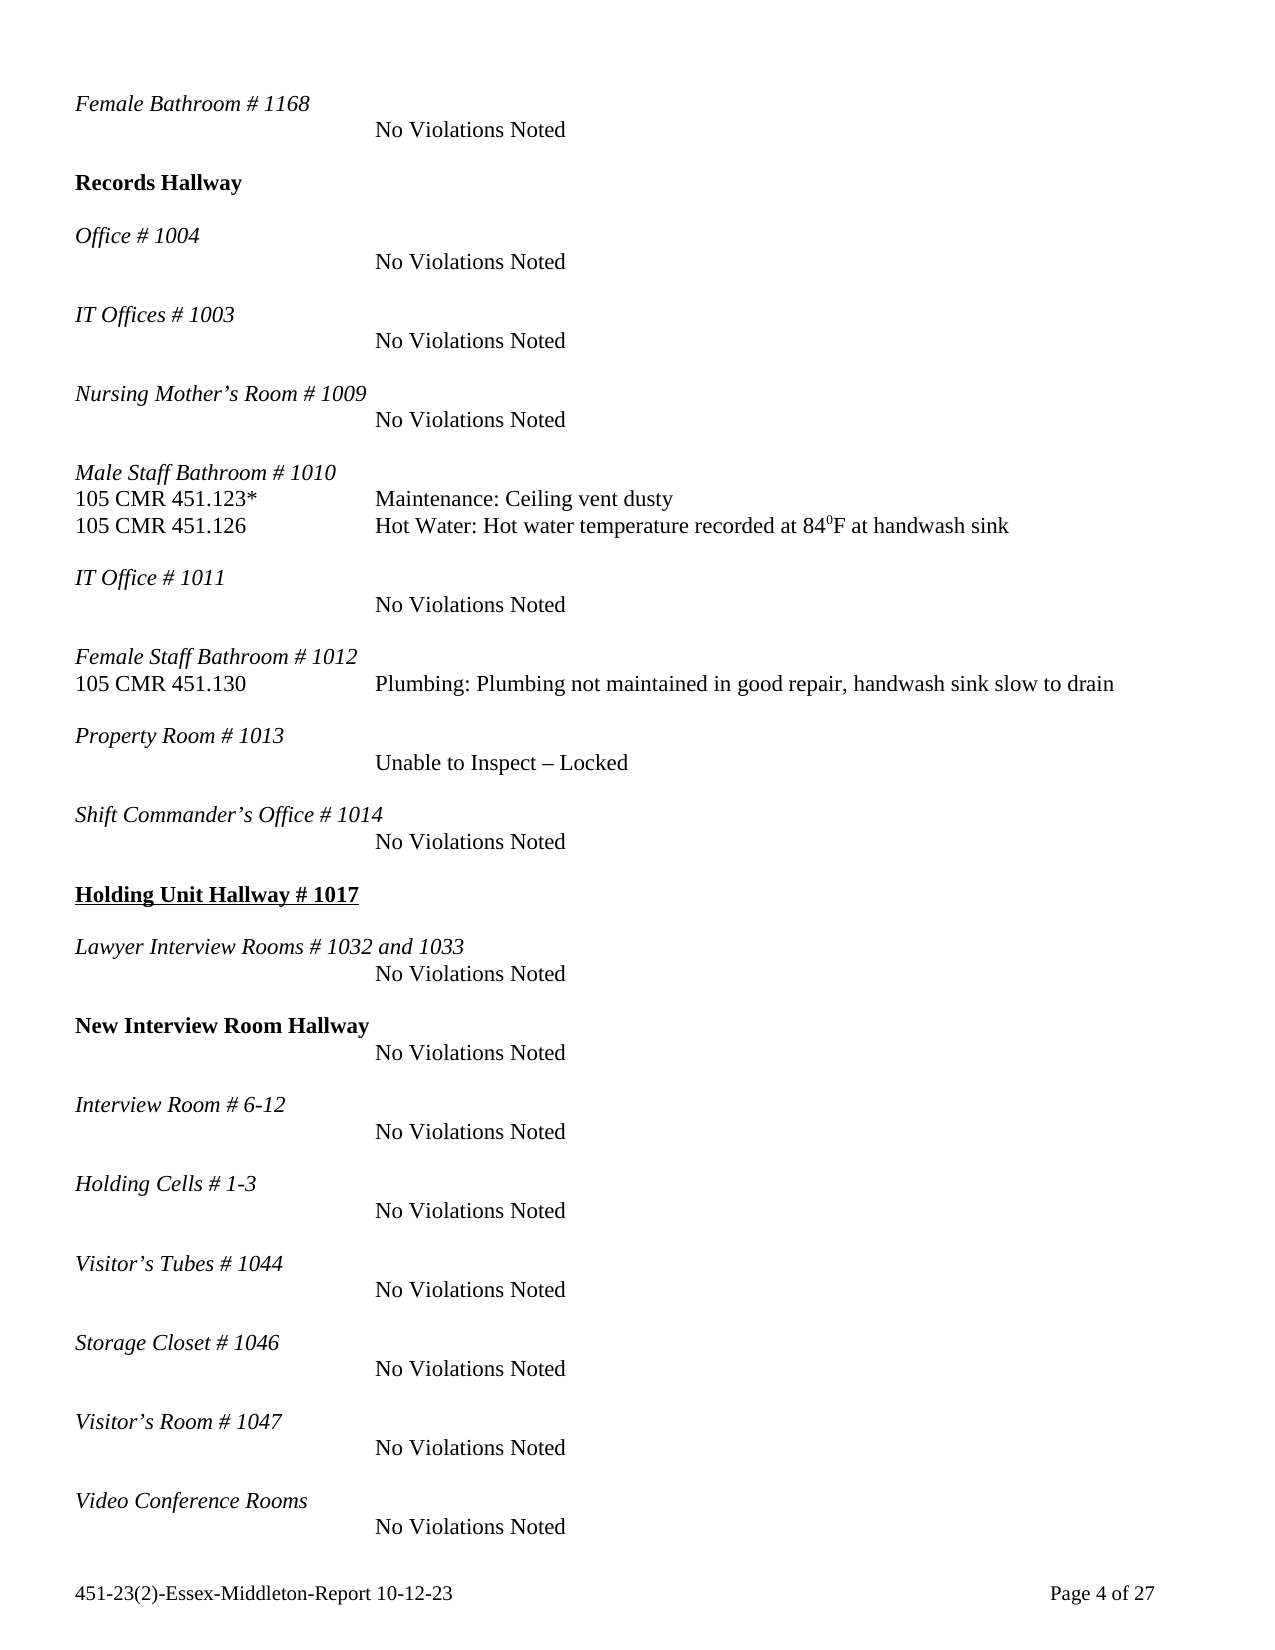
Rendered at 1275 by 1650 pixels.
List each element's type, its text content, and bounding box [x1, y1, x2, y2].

text Visitor’s Room # 1047 [75, 1408, 1200, 1434]
text No Violations Noted [75, 1118, 1200, 1144]
text No Violations Noted [75, 828, 1200, 854]
text Female Staff Bathroom # 1012 [75, 643, 1200, 670]
text Female Bathroom # 1168 [75, 90, 1200, 116]
text Nursing Mother’s Room # 1009 [75, 380, 1200, 406]
text 105 CMR 451.130 Plumbing: Plumbing not maintained in good repair, handwash sink slow to drain [75, 670, 1200, 696]
text No Violations Noted [75, 1276, 1200, 1302]
text Records Hallway [75, 169, 1200, 195]
text Property Room # 1013 [75, 722, 1200, 749]
text Storage Closet # 1046 [75, 1329, 1200, 1355]
text No Violations Noted [75, 406, 1200, 433]
text No Violations Noted [75, 248, 1200, 274]
text New Interview Room Hallway [75, 1012, 1200, 1039]
text Interview Room # 6-12 [75, 1091, 1200, 1118]
text 105 CMR 451.123* Maintenance: Ceiling vent dusty [75, 485, 1200, 512]
text No Violations Noted [75, 1197, 1200, 1223]
text IT Offices # 1003 [75, 301, 1200, 327]
text Holding Unit Hallway # 1017 [75, 881, 1200, 907]
text Unable to Inspect – Locked [300, 749, 1200, 775]
text 105 CMR 451.126 Hot Water: Hot water temperature recorded at 840F at handwash sink [75, 512, 1200, 538]
text No Violations Noted [75, 1513, 1200, 1539]
text No Violations Noted [75, 1434, 1200, 1460]
text Office # 1004 [75, 222, 1200, 248]
text No Violations Noted [75, 960, 1200, 986]
text Video Conference Rooms [75, 1487, 1200, 1513]
text No Violations Noted [75, 327, 1200, 353]
text Holding Cells # 1-3 [75, 1171, 1200, 1197]
text No Violations Noted [75, 1355, 1200, 1381]
text No Violations Noted [75, 116, 1200, 143]
text IT Office # 1011 [75, 564, 1200, 591]
text No Violations Noted [75, 591, 1200, 617]
text Lawyer Interview Rooms # 1032 and 1033 [75, 933, 1200, 960]
text Visitor’s Tubes # 1044 [75, 1249, 1200, 1276]
text Shift Commander’s Office # 1014 [75, 802, 1200, 828]
text Male Staff Bathroom # 1010 [75, 459, 1200, 485]
text No Violations Noted [75, 1039, 1200, 1065]
